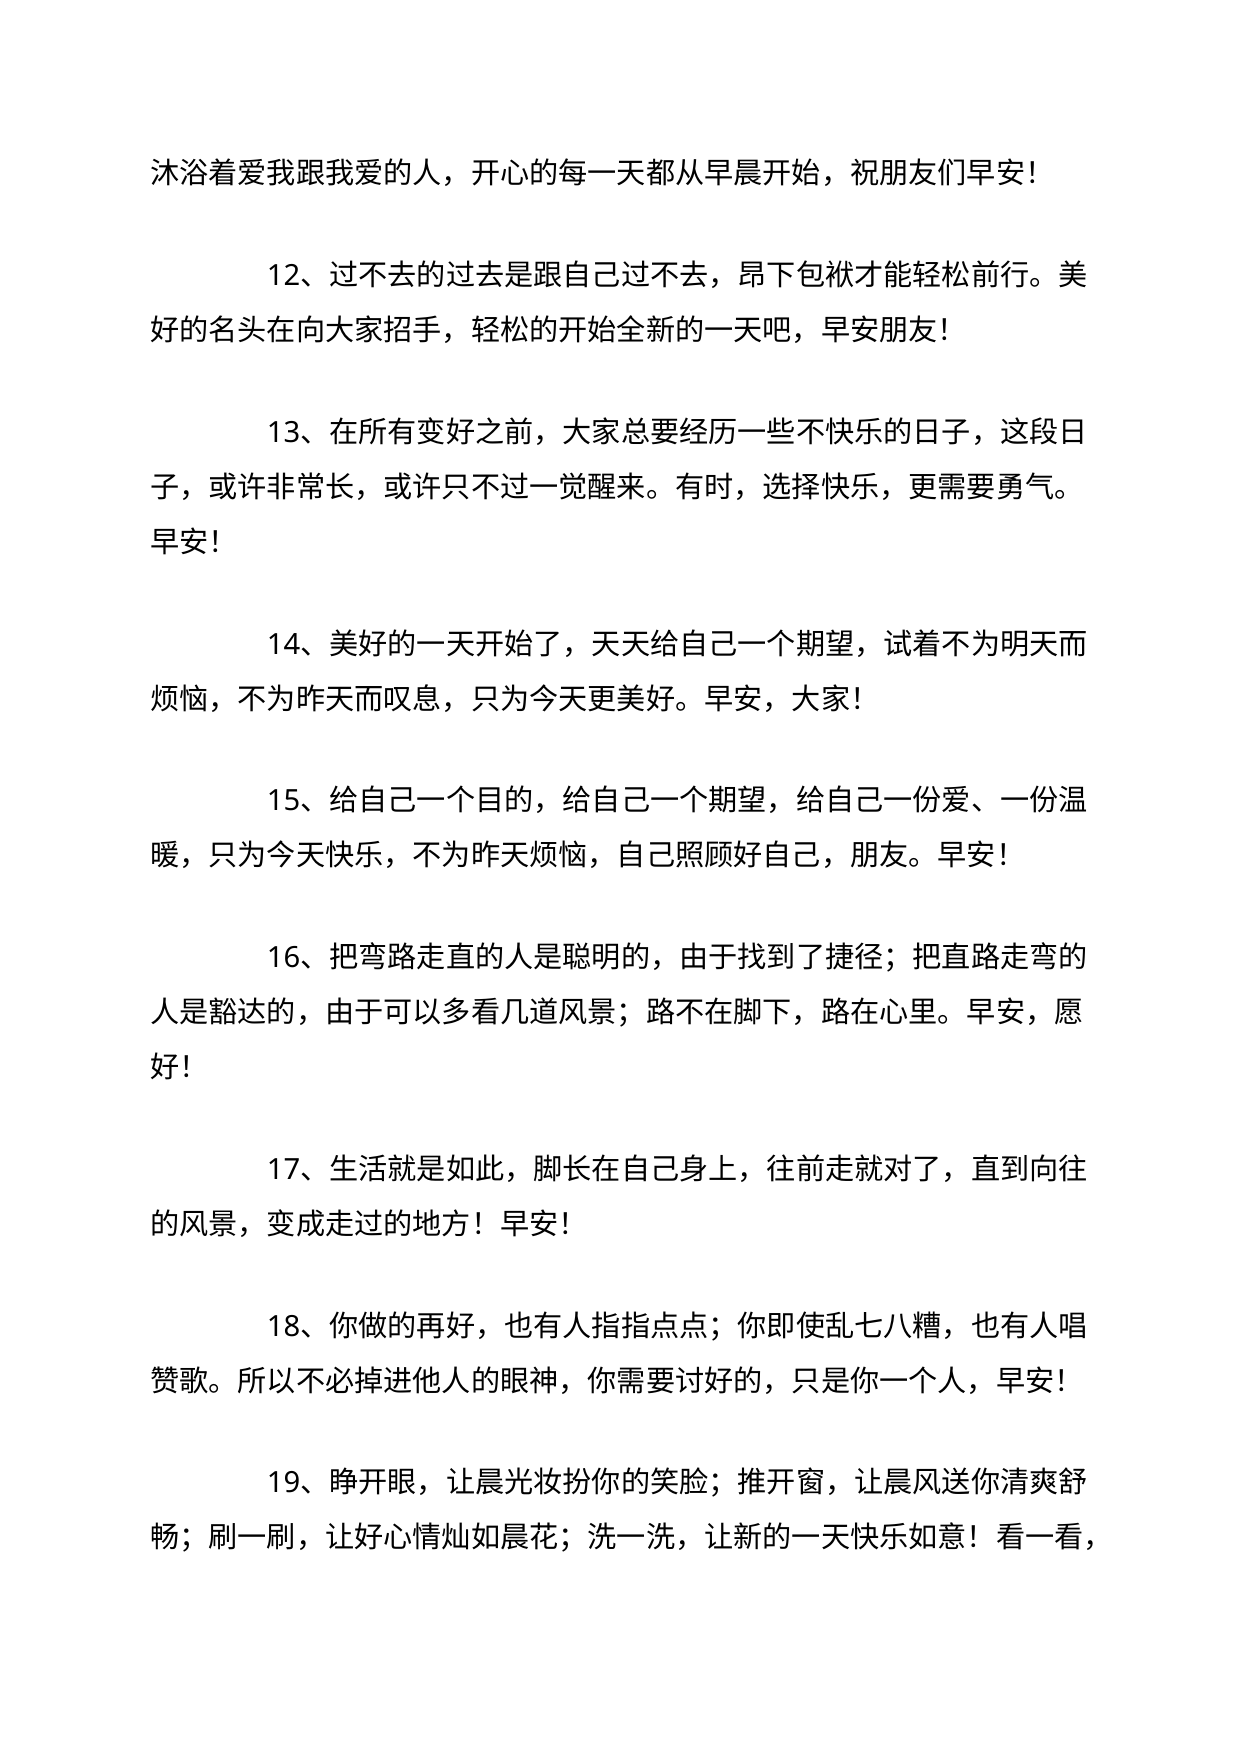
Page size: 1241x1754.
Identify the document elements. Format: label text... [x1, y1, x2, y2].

text 18、你做的再好，也有人指指点点；你即使乱七八糟，也有人唱赞歌。所以不必掉进他人的眼神，你需要讨好的，只是你一个人，早安！ [150, 1302, 1090, 1399]
text 12、过不去的过去是跟自己过不去，昂下包袱才能轻松前行。美好的名头在向大家招手，轻松的开始全新的一天吧，早安朋友！ [150, 252, 1090, 349]
text 17、生活就是如此，脚长在自己身上，往前走就对了，直到向往的风景，变成走过的地方！早安！ [150, 1145, 1090, 1243]
text 13、在所有变好之前，大家总要经历一些不快乐的日子，这段日子，或许非常长，或许只不过一觉醒来。有时，选择快乐，更需要勇气。早安！ [150, 408, 1090, 561]
text 15、给自己一个目的，给自己一个期望，给自己一份爱、一份温暖，只为今天快乐，不为昨天烦恼，自己照顾好自己，朋友。早安！ [150, 777, 1090, 874]
text 16、把弯路走直的人是聪明的，由于找到了捷径；把直路走弯的人是豁达的，由于可以多看几道风景；路不在脚下，路在心里。早安，愿好！ [150, 934, 1090, 1086]
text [150, 1459, 1090, 1556]
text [150, 150, 1090, 192]
text 14、美好的一天开始了，天天给自己一个期望，试着不为明天而烦恼，不为昨天而叹息，只为今天更美好。早安，大家！ [150, 620, 1090, 717]
